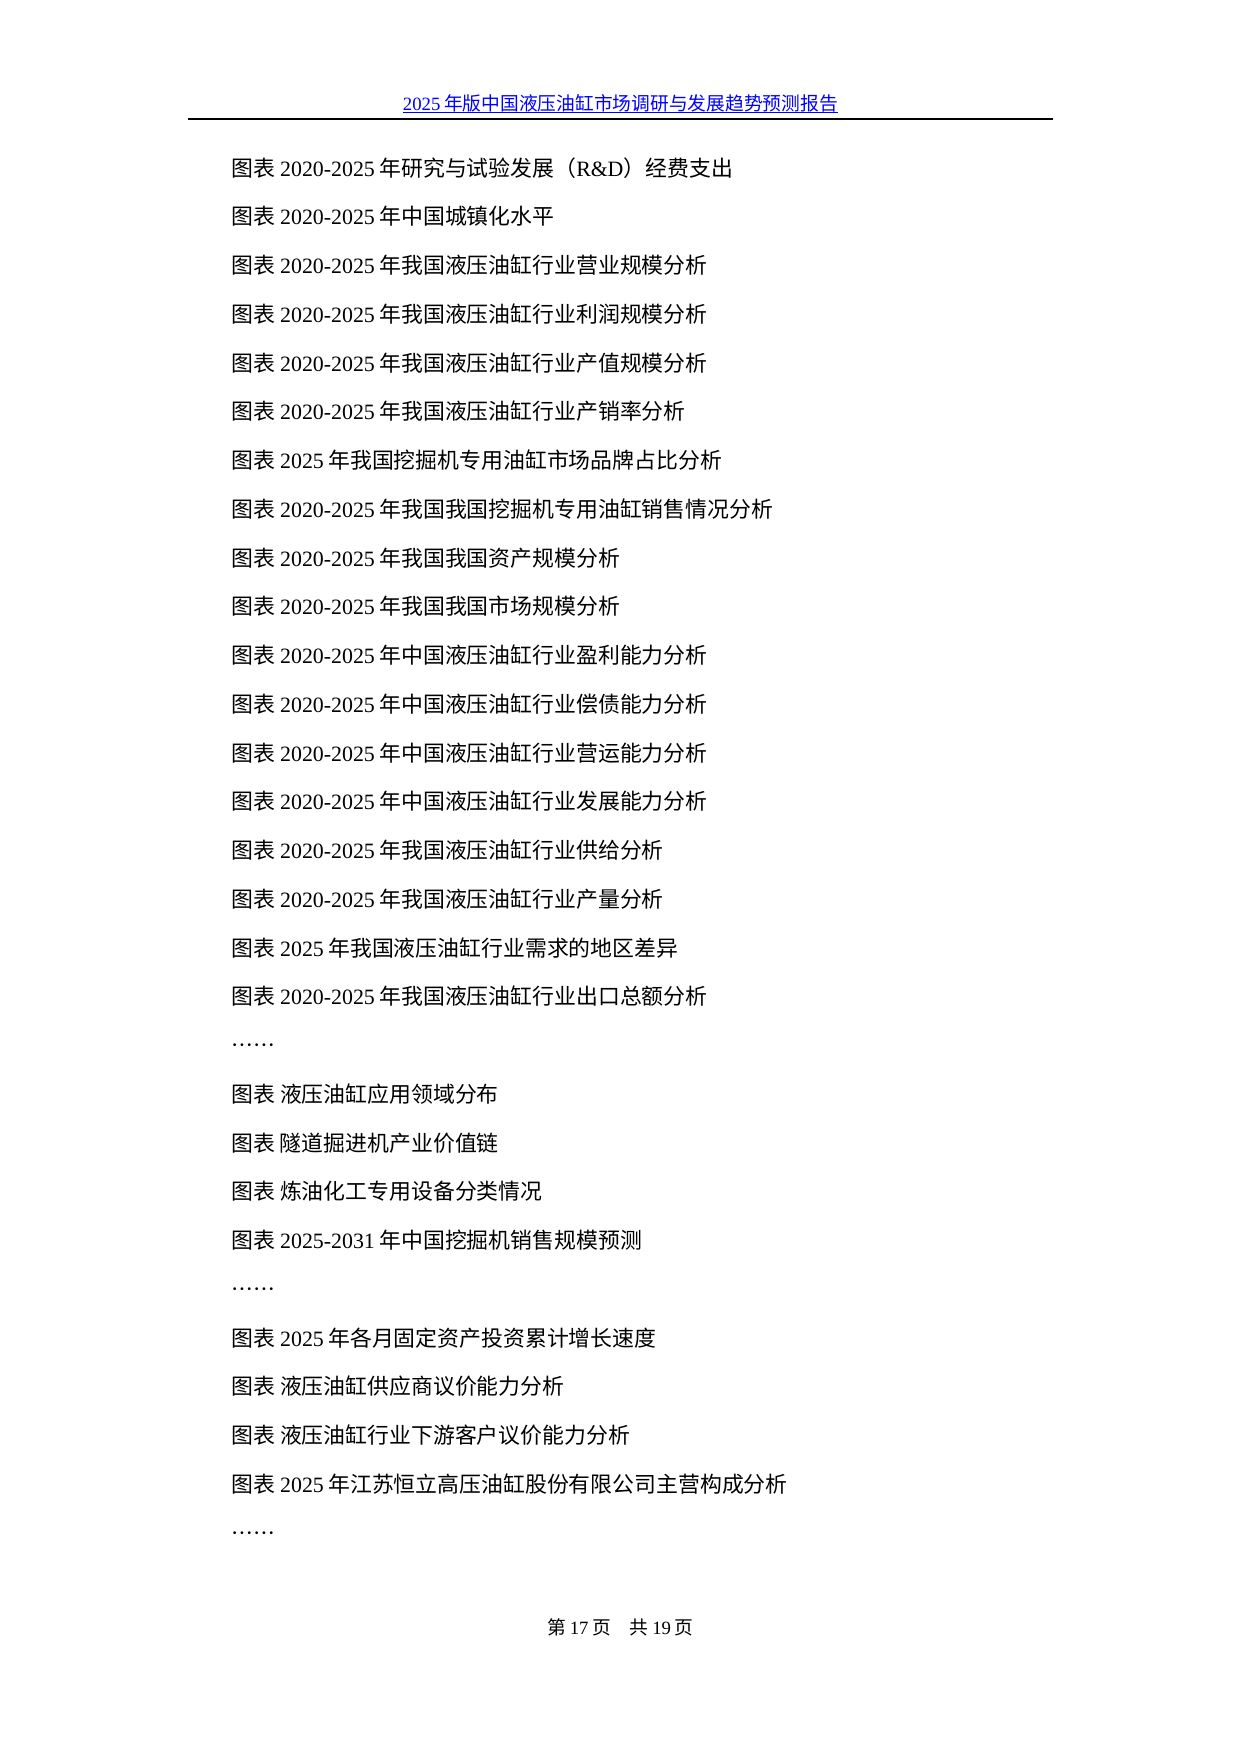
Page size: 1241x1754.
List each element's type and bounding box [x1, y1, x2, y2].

text [187, 150, 1053, 1548]
